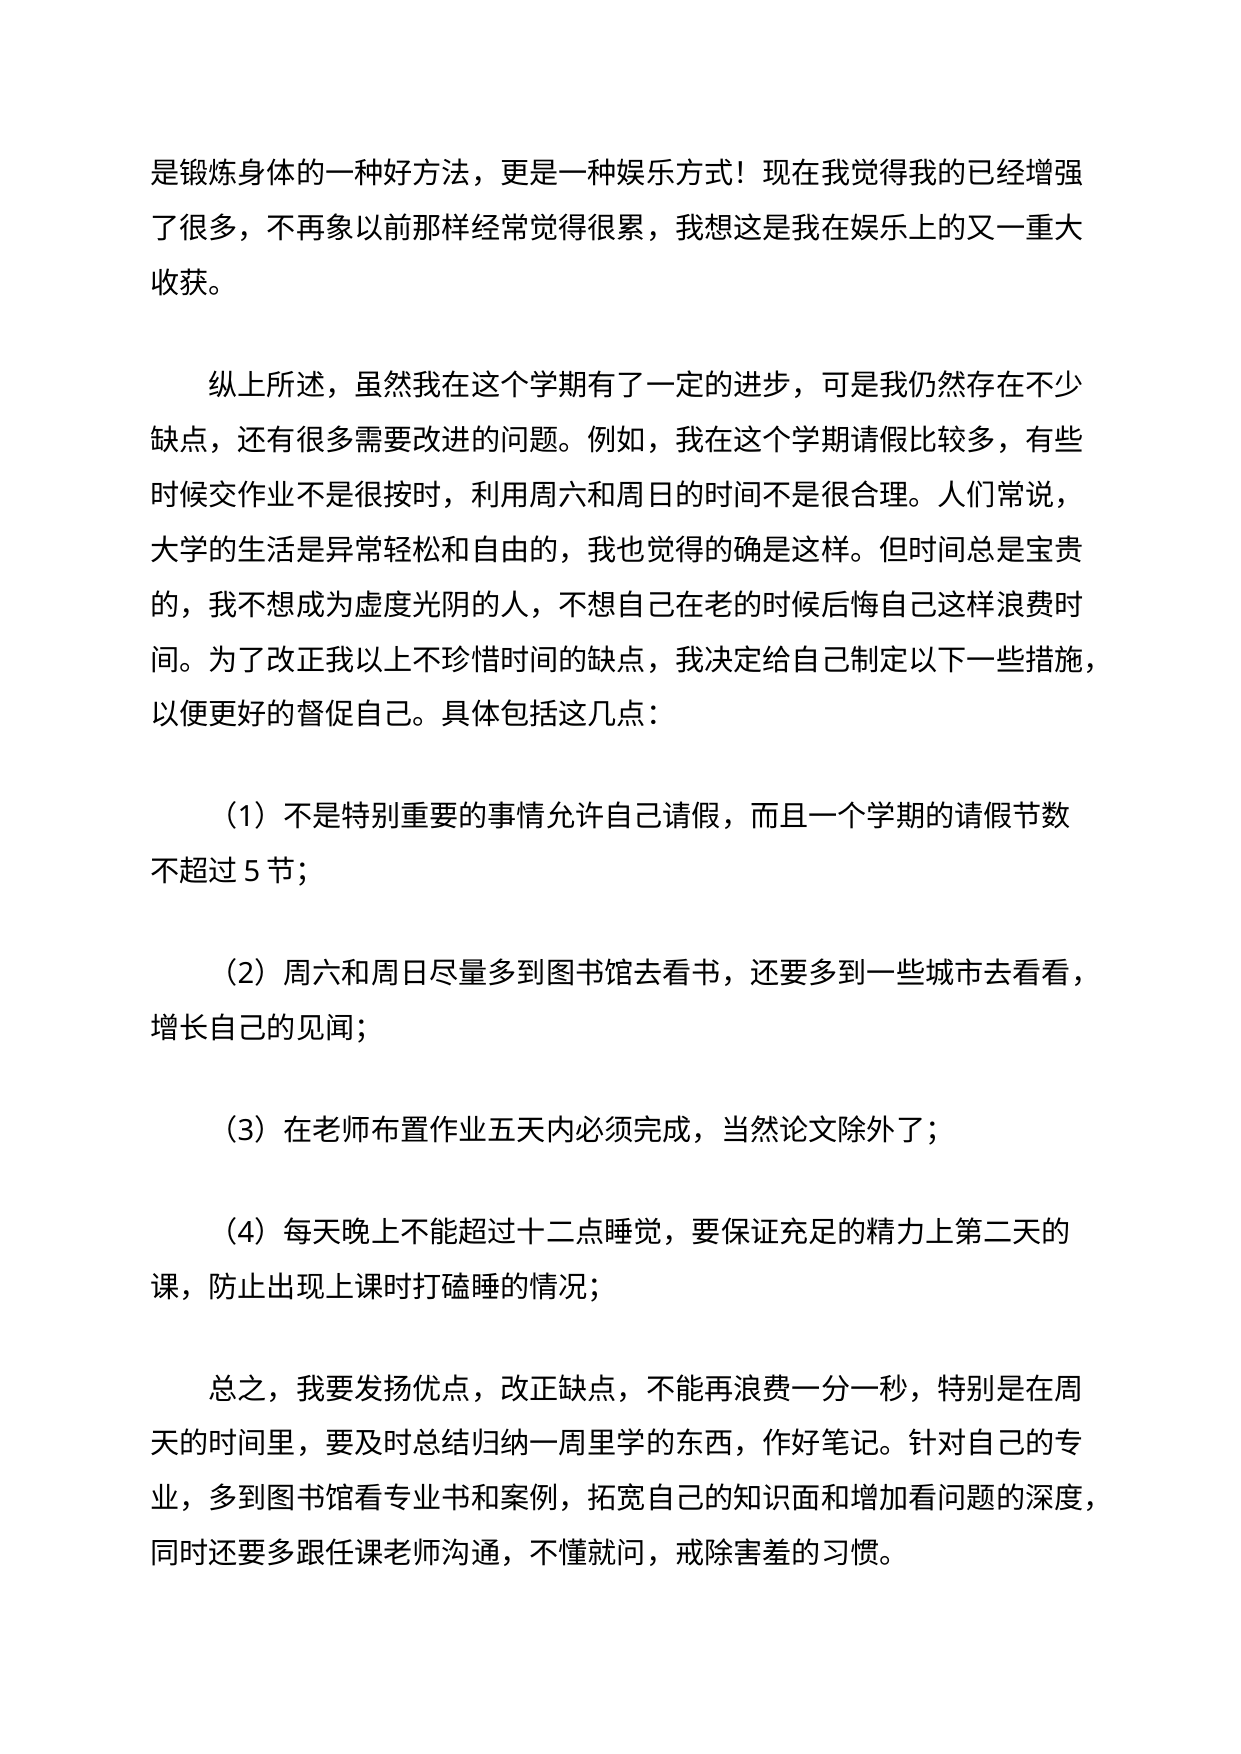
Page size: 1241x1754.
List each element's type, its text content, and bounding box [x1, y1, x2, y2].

text （3）在老师布置作业五天内必须完成，当然论文除外了； [150, 1106, 1090, 1149]
text （2）周六和周日尽量多到图书馆去看书，还要多到一些城市去看看，增长自己的见闻； [150, 950, 1090, 1047]
text （4）每天晚上不能超过十二点睡觉，要保证充足的精力上第二天的课，防止出现上课时打磕睡的情况； [150, 1208, 1090, 1306]
text 纵上所述，虽然我在这个学期有了一定的进步，可是我仍然存在不少缺点，还有很多需要改进的问题。例如，我在这个学期请假比较多，有些时候交作业不是很按时，利用周六和周日的时间不是很合理。人们常说，大学的生活是异常轻松和自由的，我也觉得的确是这样。但时间总是宝贵的，我不想成为虚度光阴的人，不想自己在老的时候后悔自己这样浪费时间。为了改正我以上不珍惜时间的缺点，我决定给自己制定以下一些措施，以便更好的督促自己。具体包括这几点： [150, 362, 1090, 733]
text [150, 150, 1090, 302]
text （1）不是特别重要的事情允许自己请假，而且一个学期的请假节数不超过5节； [150, 793, 1090, 890]
text 总之，我要发扬优点，改正缺点，不能再浪费一分一秒，特别是在周天的时间里，要及时总结归纳一周里学的东西，作好笔记。针对自己的专业，多到图书馆看专业书和案例，拓宽自己的知识面和增加看问题的深度，同时还要多跟任课老师沟通，不懂就问，戒除害羞的习惯。 [150, 1365, 1090, 1572]
